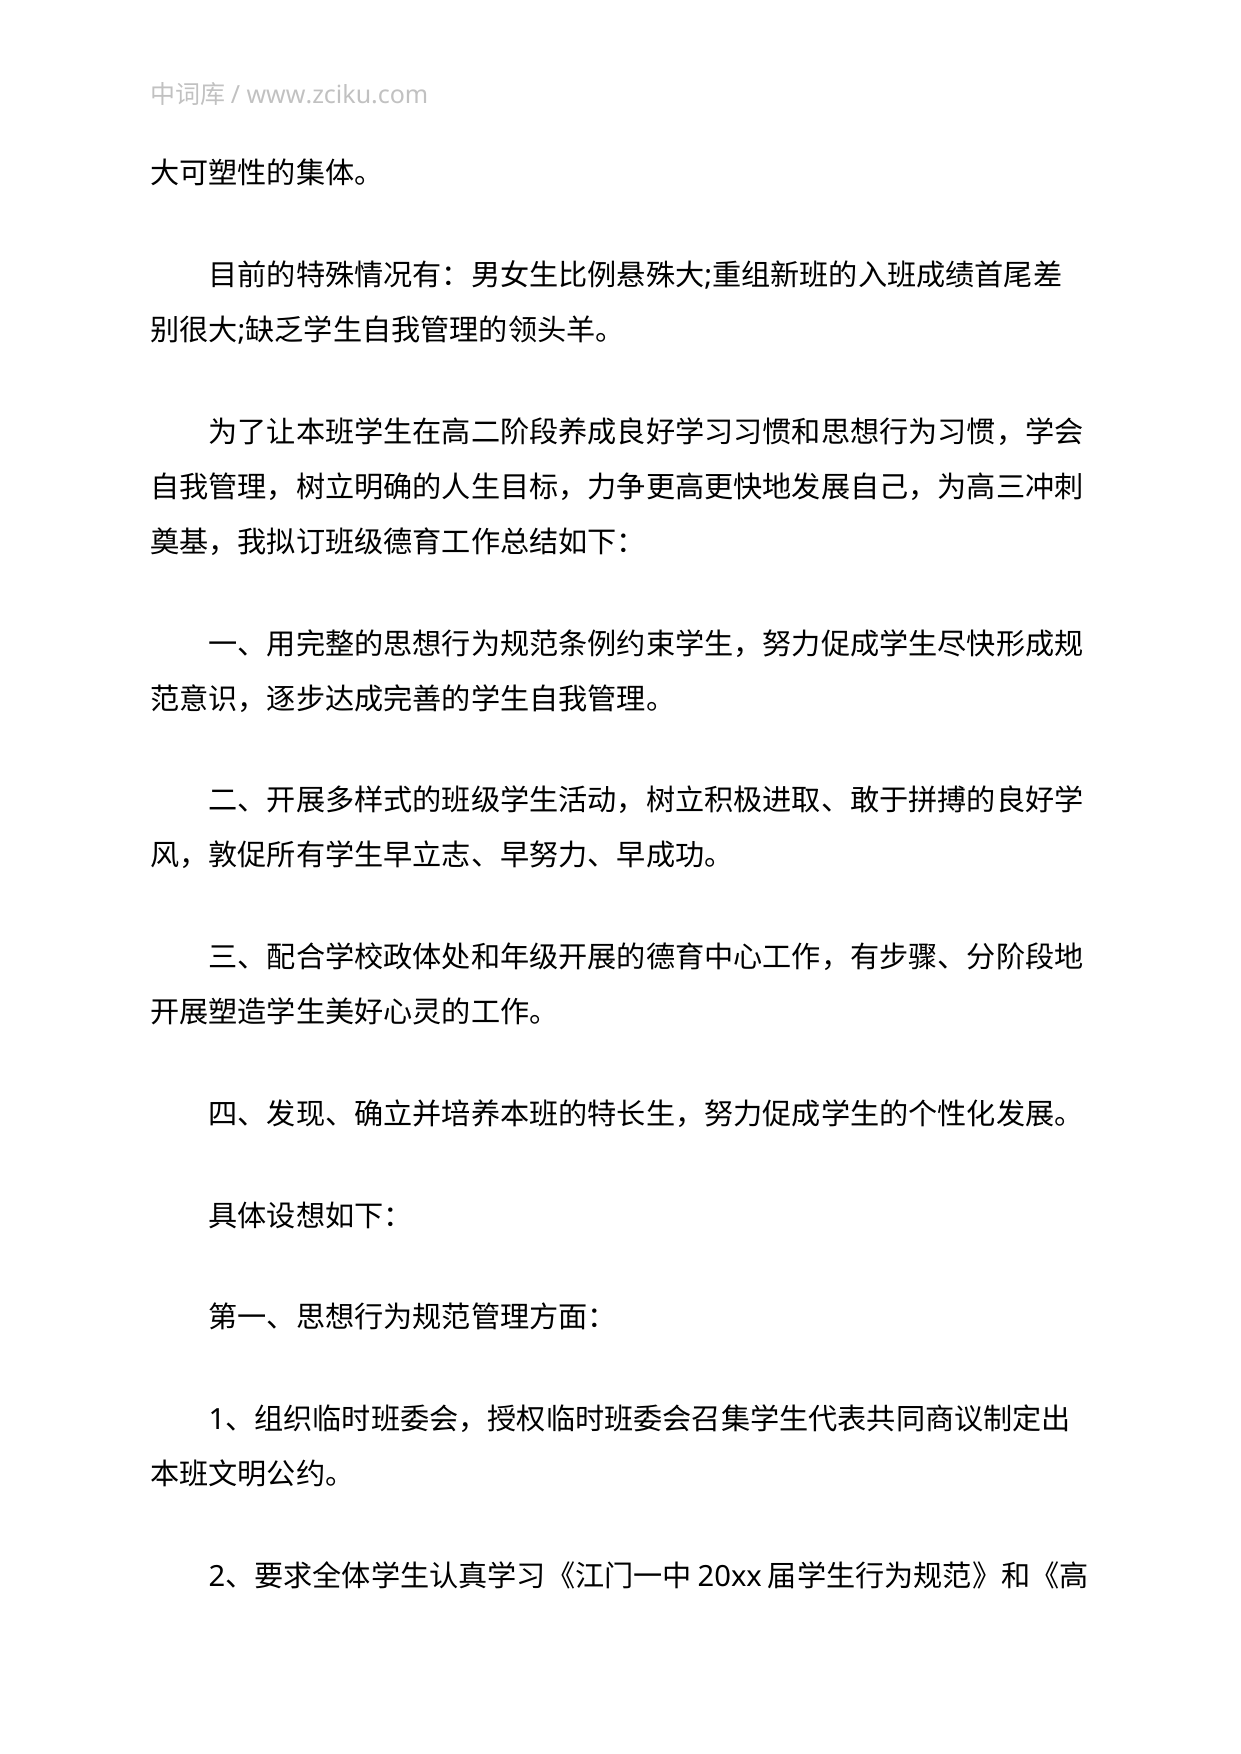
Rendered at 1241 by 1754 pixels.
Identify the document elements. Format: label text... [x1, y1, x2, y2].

text 1、组织临时班委会，授权临时班委会召集学生代表共同商议制定出本班文明公约。 [150, 1396, 1090, 1493]
text 为了让本班学生在高二阶段养成良好学习习惯和思想行为习惯，学会自我管理，树立明确的人生目标，力争更高更快地发展自己，为高三冲刺奠基，我拟订班级德育工作总结如下： [150, 409, 1090, 561]
text 具体设想如下： [150, 1192, 1090, 1234]
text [150, 1552, 1090, 1595]
text 四、发现、确立并培养本班的特长生，努力促成学生的个性化发展。 [150, 1090, 1090, 1133]
text 三、配合学校政体处和年级开展的德育中心工作，有步骤、分阶段地开展塑造学生美好心灵的工作。 [150, 934, 1090, 1031]
text 目前的特殊情况有：男女生比例悬殊大;重组新班的入班成绩首尾差别很大;缺乏学生自我管理的领头羊。 [150, 252, 1090, 349]
text 一、用完整的思想行为规范条例约束学生，努力促成学生尽快形成规范意识，逐步达成完善的学生自我管理。 [150, 620, 1090, 717]
text 第一、思想行为规范管理方面： [150, 1294, 1090, 1336]
text 二、开展多样式的班级学生活动，树立积极进取、敢于拼搏的良好学风，敦促所有学生早立志、早努力、早成功。 [150, 777, 1090, 874]
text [150, 150, 1090, 192]
